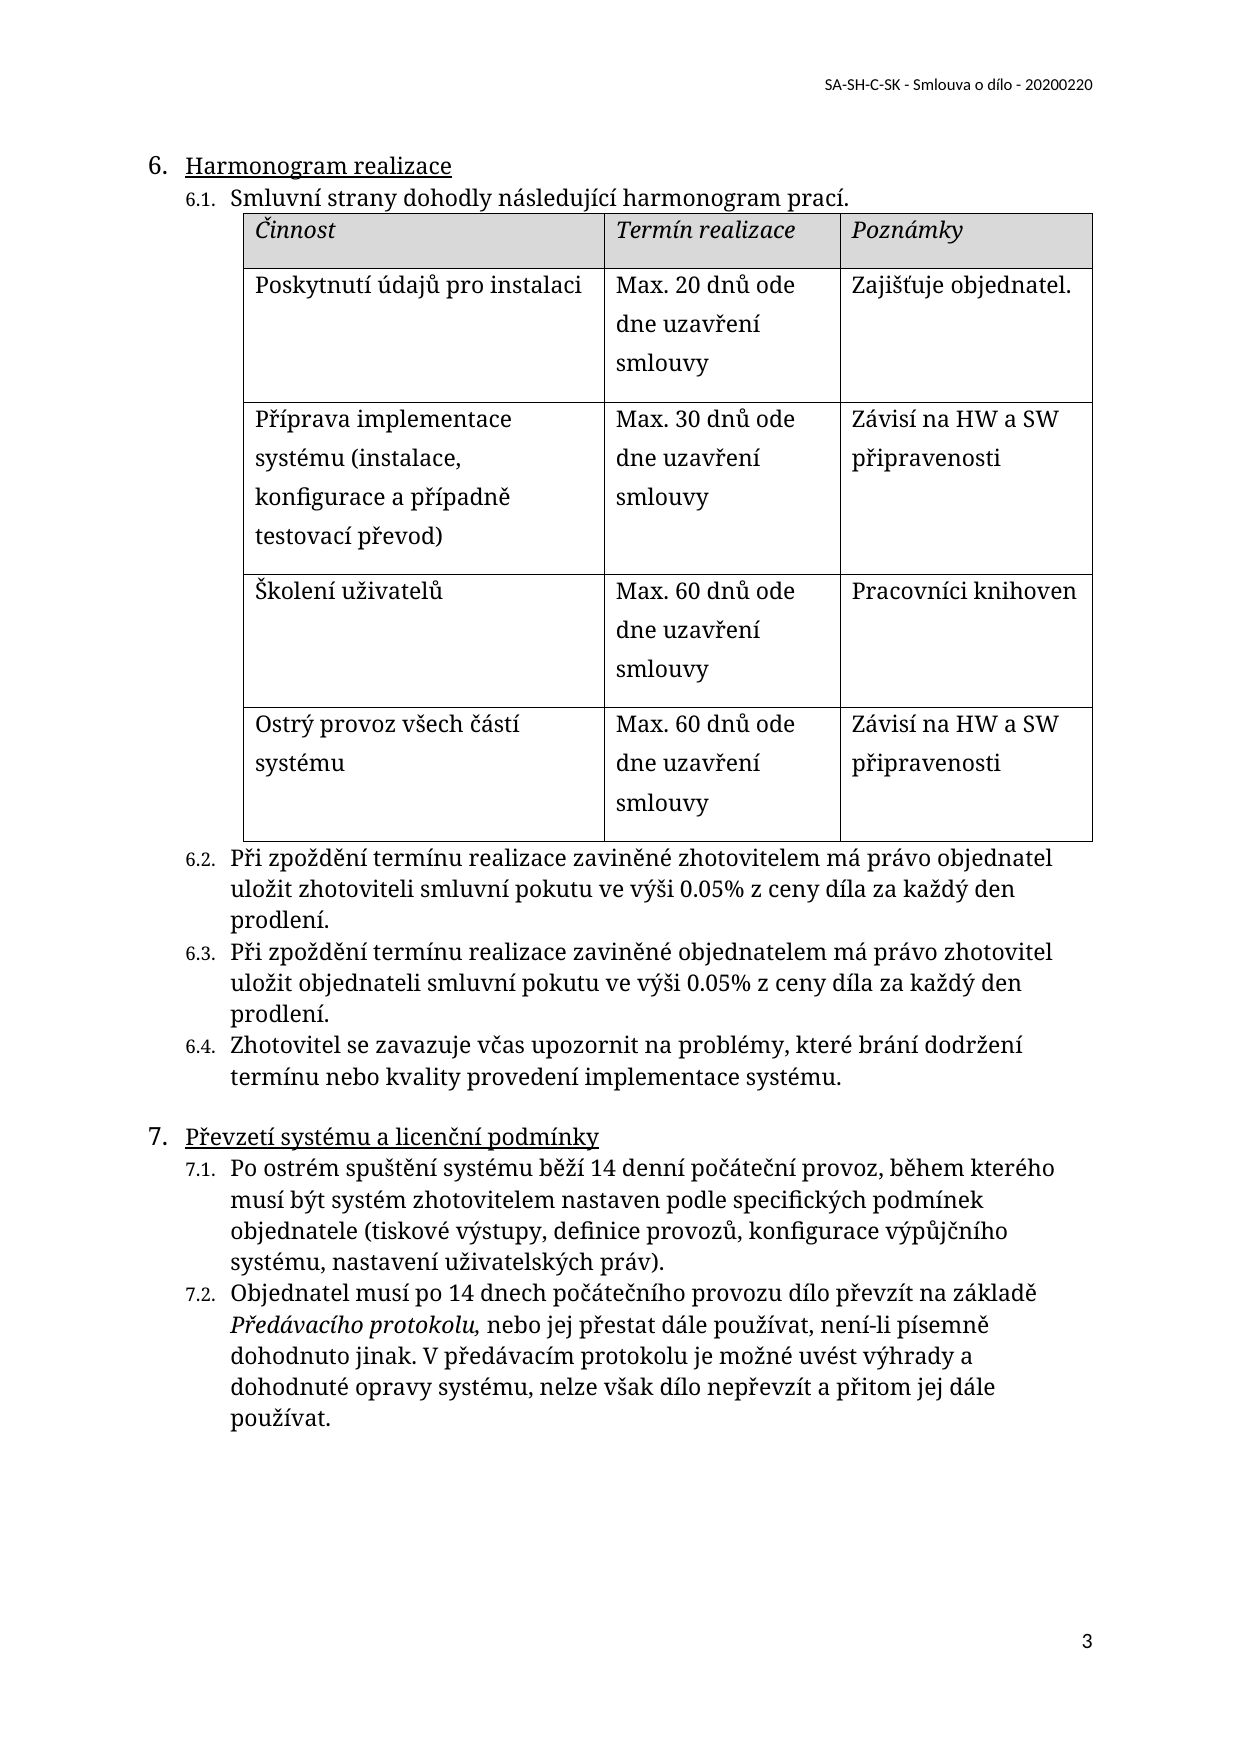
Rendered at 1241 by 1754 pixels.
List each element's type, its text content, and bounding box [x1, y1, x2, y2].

table_cell Zajišťuje objednatel. [841, 269, 1092, 402]
list Při zpoždění termínu realizace zaviněné objednatelem má právo zhotovitel uložit objednateli smluvní pokutu ve výši 0.05% z ceny díla za každý den prodlení. [185, 935, 1092, 1029]
table_header Poznámky [841, 214, 1092, 268]
list Smluvní strany dohodly následující harmonogram prací. [185, 182, 1092, 213]
list Po ostrém spuštění systému běží 14 denní počáteční provoz, během kterého musí být systém zhotovitelem nastaven podle specifických podmínek objednatele (tiskové výstupy, definice provozů, konfigurace výpůjčního systému, nastavení uživatelských práv). [185, 1152, 1092, 1277]
table_cell Závisí na HW a SW připravenosti [841, 708, 1092, 841]
list Objednatel musí po 14 dnech počátečního provozu dílo převzít na základě Předávacího protokolu, nebo jej přestat dále používat, není-li písemně dohodnuto jinak. V předávacím protokolu je možné uvést výhrady a dohodnuté opravy systému, nelze však dílo nepřevzít a přitom jej dále používat. [185, 1277, 1092, 1434]
table_cell Max. 60 dnů ode dne uzavření smlouvy [605, 708, 840, 841]
table_cell Max. 30 dnů ode dne uzavření smlouvy [605, 403, 840, 574]
table_cell Příprava implementace systému (instalace, konfigurace a případně testovací převod) [244, 403, 604, 574]
table_cell Ostrý provoz všech částí systému [244, 708, 604, 841]
table_header Činnost [244, 214, 604, 268]
list Převzetí systému a licenční podmínky [148, 1118, 1092, 1152]
table_header Termín realizace [605, 214, 840, 268]
list Při zpoždění termínu realizace zaviněné zhotovitelem má právo objednatel uložit zhotoviteli smluvní pokutu ve výši 0.05% z ceny díla za každý den prodlení. [185, 842, 1092, 935]
list Harmonogram realizace [148, 148, 1092, 182]
table_cell Školení uživatelů [244, 575, 604, 707]
table_cell Závisí na HW a SW připravenosti [841, 403, 1092, 574]
table_cell Max. 20 dnů ode dne uzavření smlouvy [605, 269, 840, 402]
table_cell Pracovníci knihoven [841, 575, 1092, 707]
list Zhotovitel se zavazuje včas upozornit na problémy, které brání dodržení termínu nebo kvality provedení implementace systému. [185, 1029, 1092, 1118]
table_cell Max. 60 dnů ode dne uzavření smlouvy [605, 575, 840, 707]
table_cell Poskytnutí údajů pro instalaci [244, 269, 604, 402]
